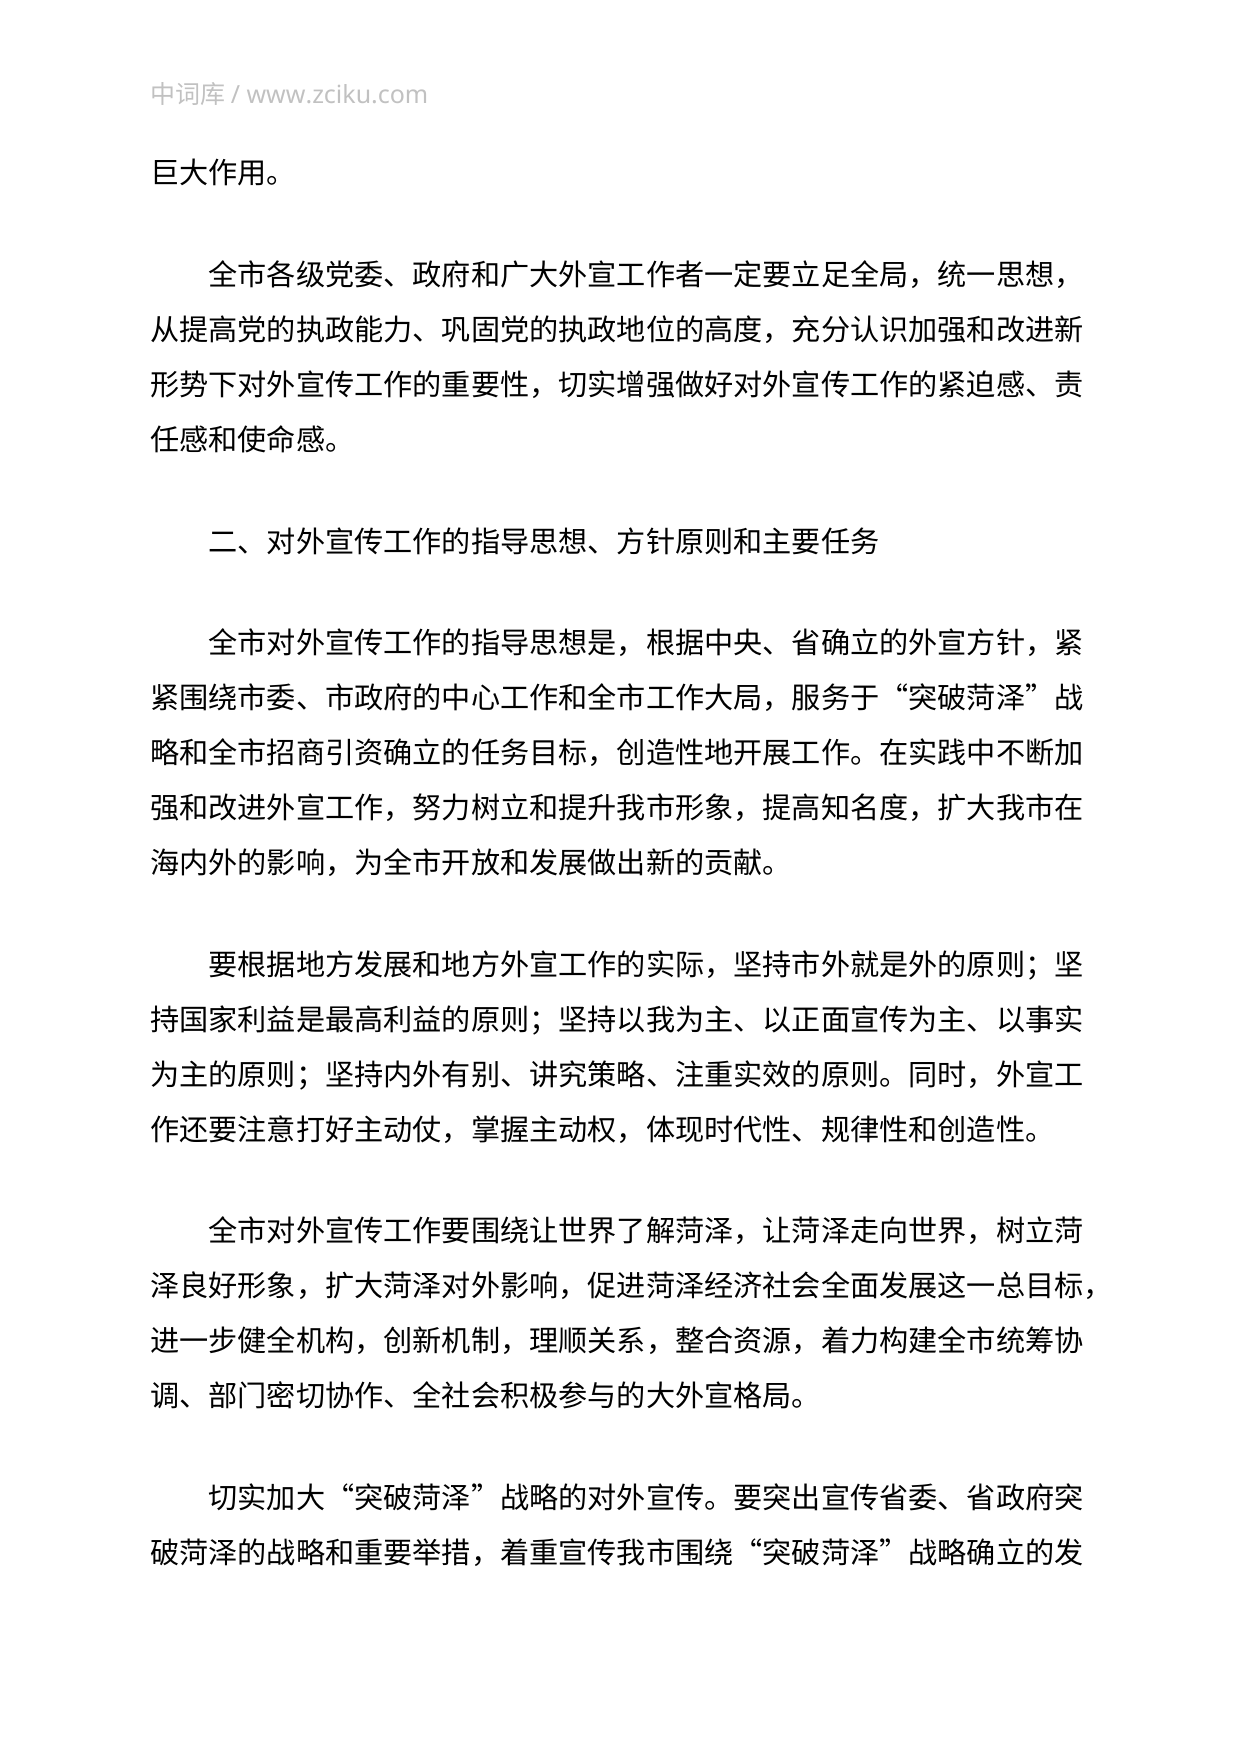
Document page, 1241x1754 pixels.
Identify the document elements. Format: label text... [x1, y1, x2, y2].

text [150, 1474, 1090, 1571]
text 全市对外宣传工作要围绕让世界了解菏泽，让菏泽走向世界，树立菏泽良好形象，扩大菏泽对外影响，促进菏泽经济社会全面发展这一总目标，进一步健全机构，创新机制，理顺关系，整合资源，着力构建全市统筹协调、部门密切协作、全社会积极参与的大外宣格局。 [150, 1208, 1090, 1415]
text 二、对外宣传工作的指导思想、方针原则和主要任务 [150, 518, 1090, 561]
text 全市对外宣传工作的指导思想是，根据中央、省确立的外宣方针，紧紧围绕市委、市政府的中心工作和全市工作大局，服务于“突破菏泽”战略和全市招商引资确立的任务目标，创造性地开展工作。在实践中不断加强和改进外宣工作，努力树立和提升我市形象，提高知名度，扩大我市在海内外的影响，为全市开放和发展做出新的贡献。 [150, 620, 1090, 882]
text 要根据地方发展和地方外宣工作的实际，坚持市外就是外的原则；坚持国家利益是最高利益的原则；坚持以我为主、以正面宣传为主、以事实为主的原则；坚持内外有别、讲究策略、注重实效的原则。同时，外宣工作还要注意打好主动仗，掌握主动权，体现时代性、规律性和创造性。 [150, 941, 1090, 1148]
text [150, 150, 1090, 192]
text 全市各级党委、政府和广大外宣工作者一定要立足全局，统一思想，从提高党的执政能力、巩固党的执政地位的高度，充分认识加强和改进新形势下对外宣传工作的重要性，切实增强做好对外宣传工作的紧迫感、责任感和使命感。 [150, 252, 1090, 459]
